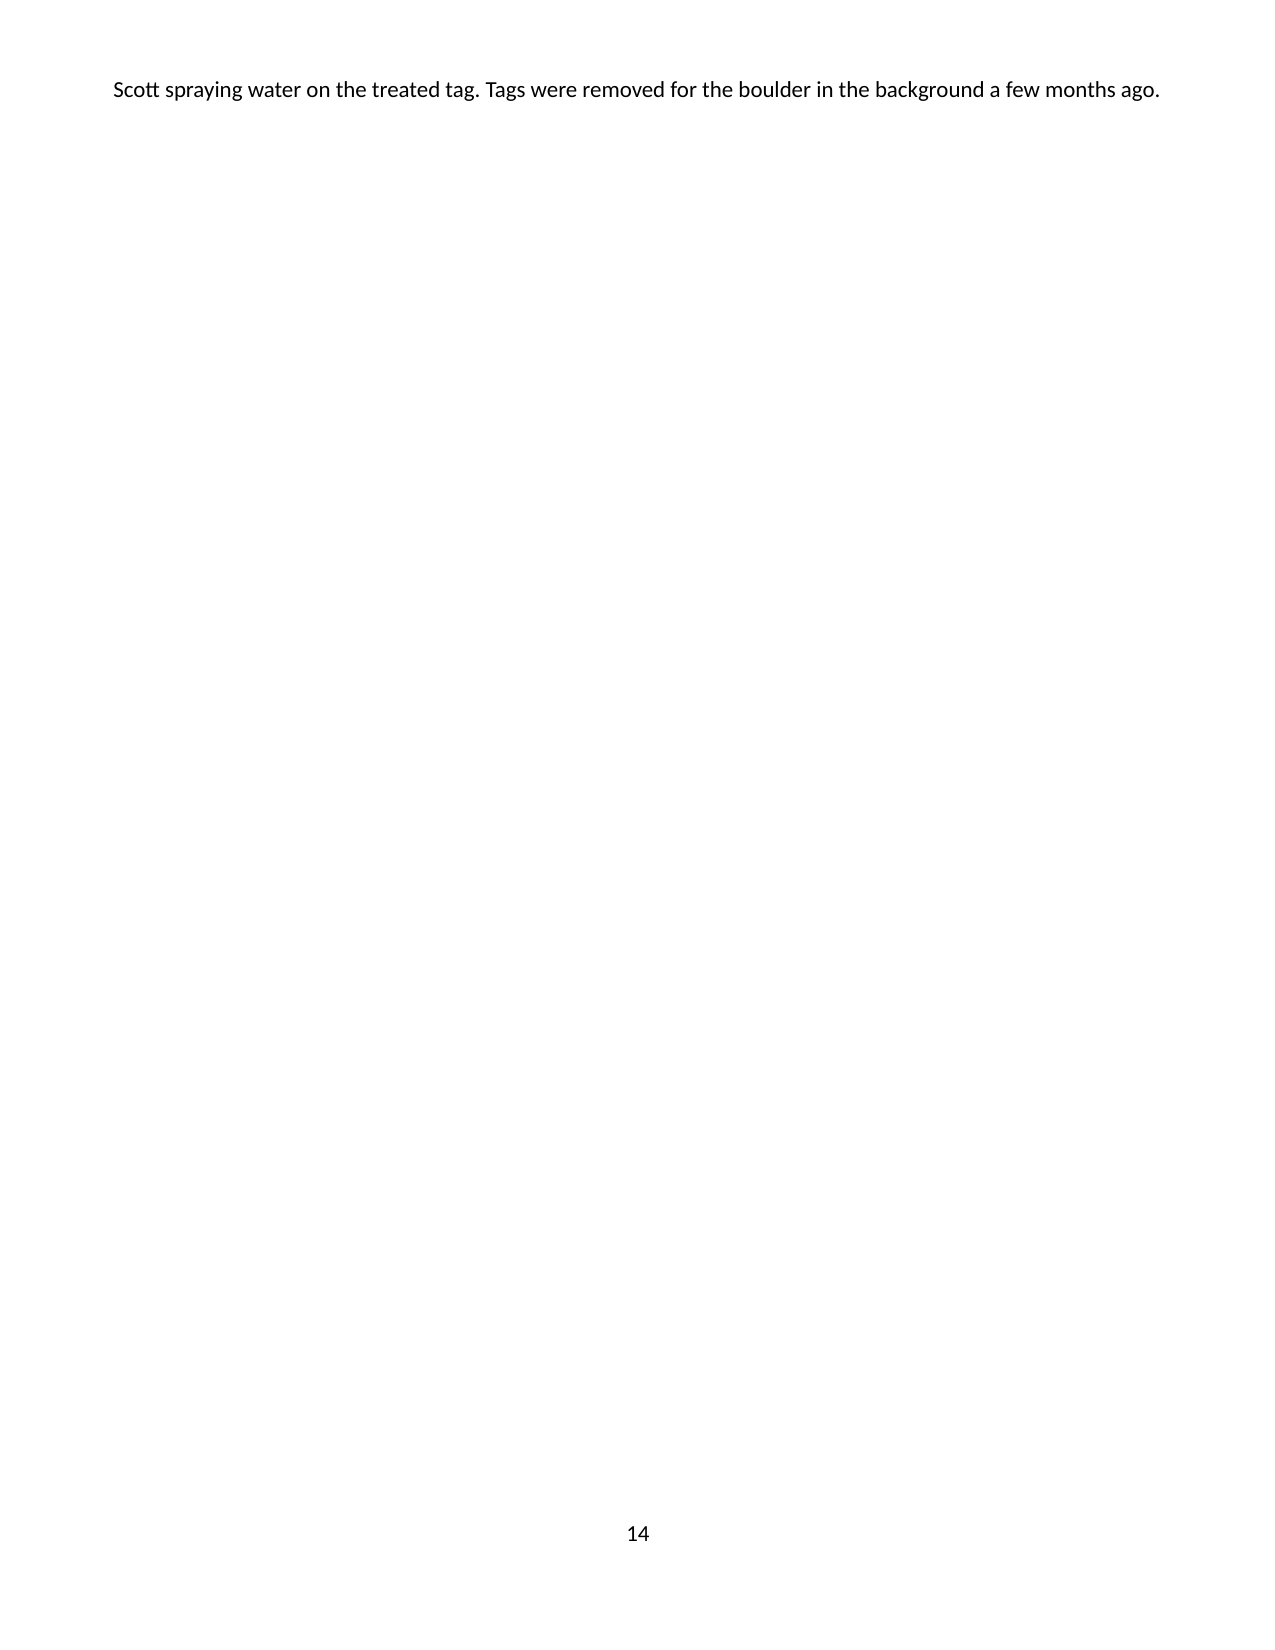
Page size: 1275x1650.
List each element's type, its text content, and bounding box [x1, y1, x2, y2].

text Scott spraying water on the treated tag. Tags were removed for the boulder in the background a few months ago. [75, 75, 1200, 103]
